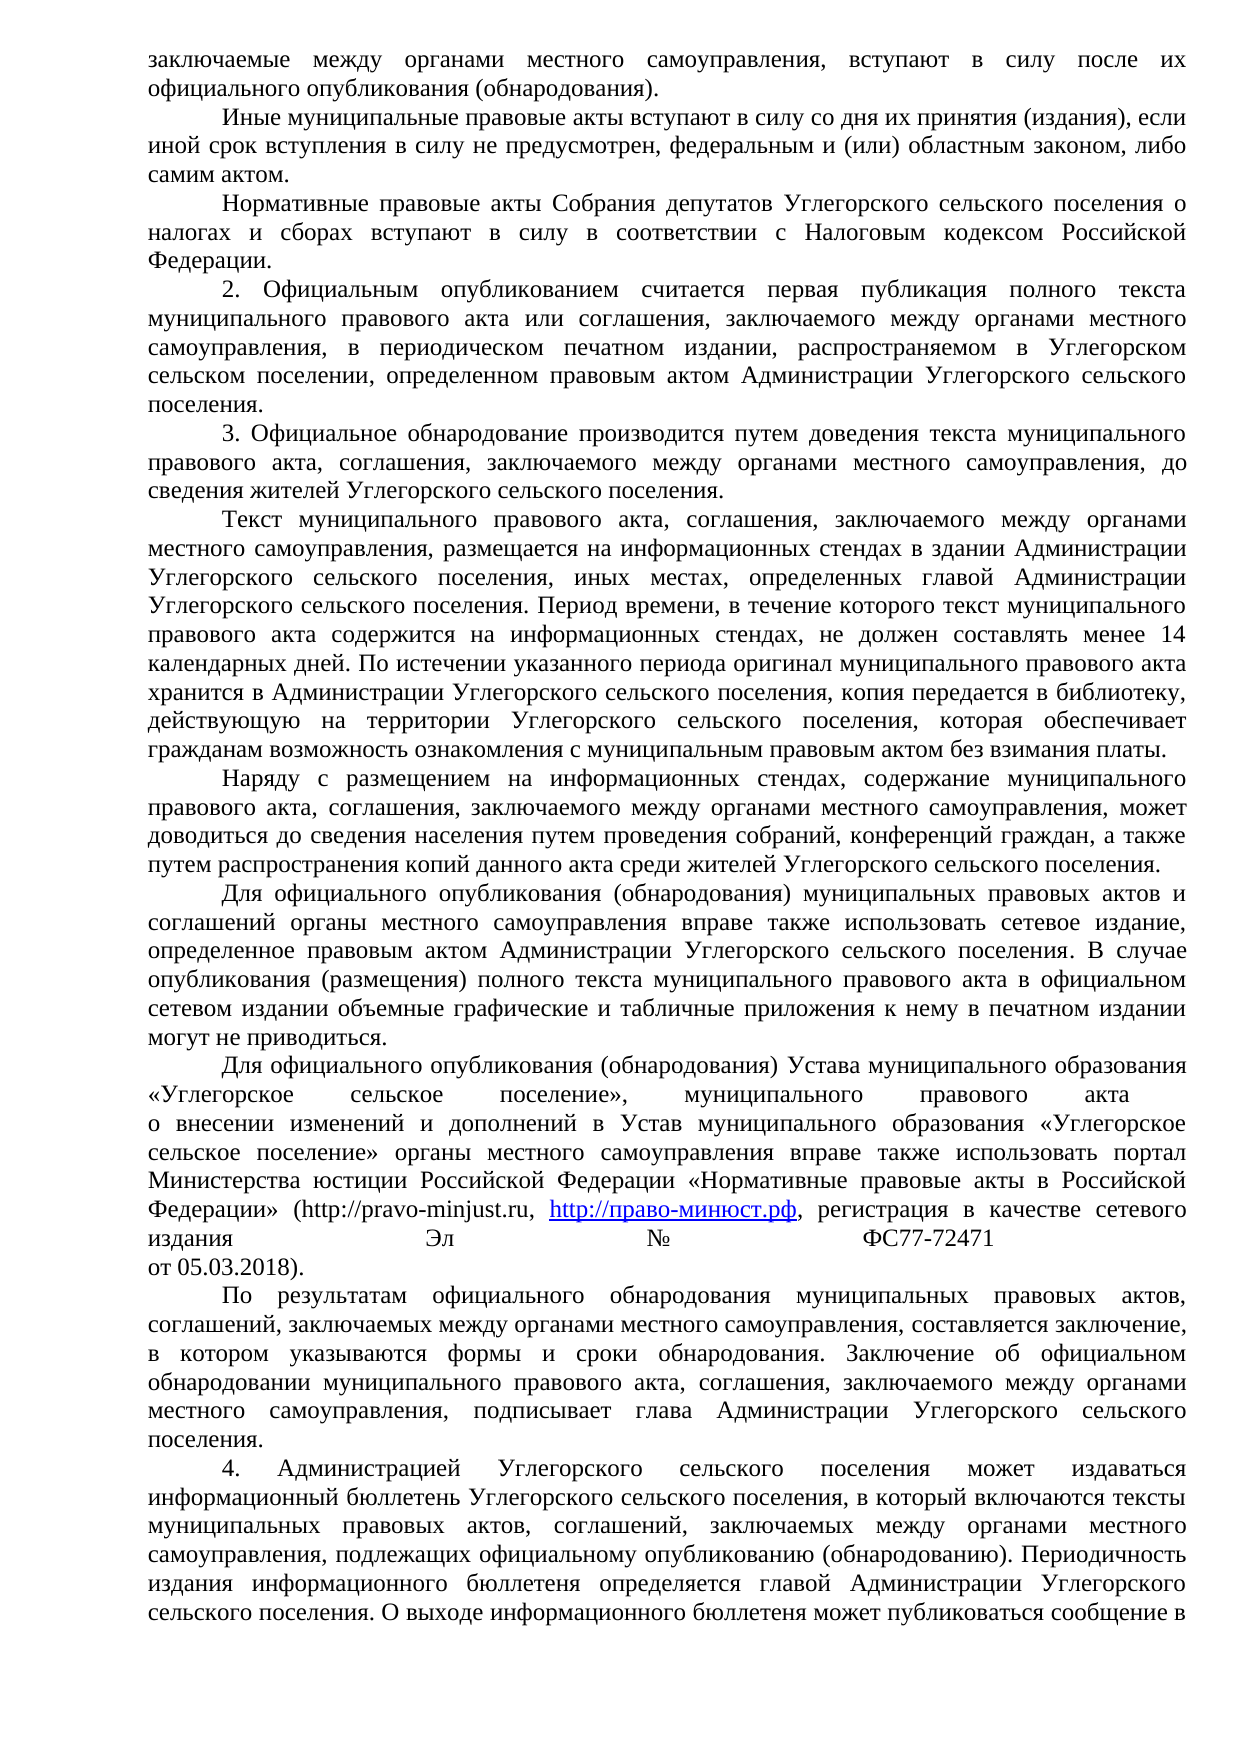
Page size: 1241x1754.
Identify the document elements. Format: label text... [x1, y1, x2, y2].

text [148, 44, 1187, 102]
text 3. Официальное обнародование производится путем доведения текста муниципального правового акта, соглашения, заключаемого между органами местного самоуправления, до сведения жителей Углегорского сельского поселения. [148, 418, 1187, 504]
text Нормативные правовые акты Собрания депутатов Углегорского сельского поселения о налогах и сборах вступают в силу в соответствии с Налоговым кодексом Российской Федерации. [148, 188, 1187, 274]
text Иные муниципальные правовые акты вступают в силу со дня их принятия (издания), если иной срок вступления в силу не предусмотрен, федеральным и (или) областным законом, либо самим актом. [148, 102, 1187, 188]
text По результатам официального обнародования муниципальных правовых актов, соглашений, заключаемых между органами местного самоуправления, составляется заключение, в котором указываются формы и сроки обнародования. Заключение об официальном обнародовании муниципального правового акта, соглашения, заключаемого между органами местного самоуправления, подписывает глава Администрации Углегорского сельского поселения. [148, 1281, 1187, 1453]
text Наряду с размещением на информационных стендах, содержание муниципального правового акта, соглашения, заключаемого между органами местного самоуправления, может доводиться до сведения населения путем проведения собраний, конференций граждан, а также путем распространения копий данного акта среди жителей Углегорского сельского поселения. [148, 763, 1187, 878]
text 2. Официальным опубликованием считается первая публикация полного текста муниципального правового акта или соглашения, заключаемого между органами местного самоуправления, в периодическом печатном издании, распространяемом в Углегорском сельском поселении, определенном правовым актом Администрации Углегорского сельского поселения. [148, 274, 1187, 418]
text Для официального опубликования (обнародования) Устава муниципального образования «Углегорское сельское поселение», муниципального правового акта о внесении изменений и дополнений в Устав муниципального образования «Углегорское сельское поселение» органы местного самоуправления вправе также использовать портал Министерства юстиции Российской Федерации «Нормативные правовые акты в Российской Федерации» (http://pravo-minjust.ru, http://право-минюст.рф, регистрация в качестве сетевого издания Эл № ФС77-72471 от 05.03.2018). [148, 1051, 1187, 1281]
text Текст муниципального правового акта, соглашения, заключаемого между органами местного самоуправления, размещается на информационных стендах в здании Администрации Углегорского сельского поселения, иных местах, определенных главой Администрации Углегорского сельского поселения. Период времени, в течение которого текст муниципального правового акта содержится на информационных стендах, не должен составлять менее 14 календарных дней. По истечении указанного периода оригинал муниципального правового акта хранится в Администрации Углегорского сельского поселения, копия передается в библиотеку, действующую на территории Углегорского сельского поселения, которая обеспечивает гражданам возможность ознакомления с муниципальным правовым актом без взимания платы. [148, 504, 1187, 763]
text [148, 1453, 1187, 1626]
text Для официального опубликования (обнародования) муниципальных правовых актов и соглашений органы местного самоуправления вправе также использовать сетевое издание, определенное правовым актом Администрации Углегорского сельского поселения. В случае опубликования (размещения) полного текста муниципального правового акта в официальном сетевом издании объемные графические и табличные приложения к нему в печатном издании могут не приводиться. [148, 878, 1187, 1051]
